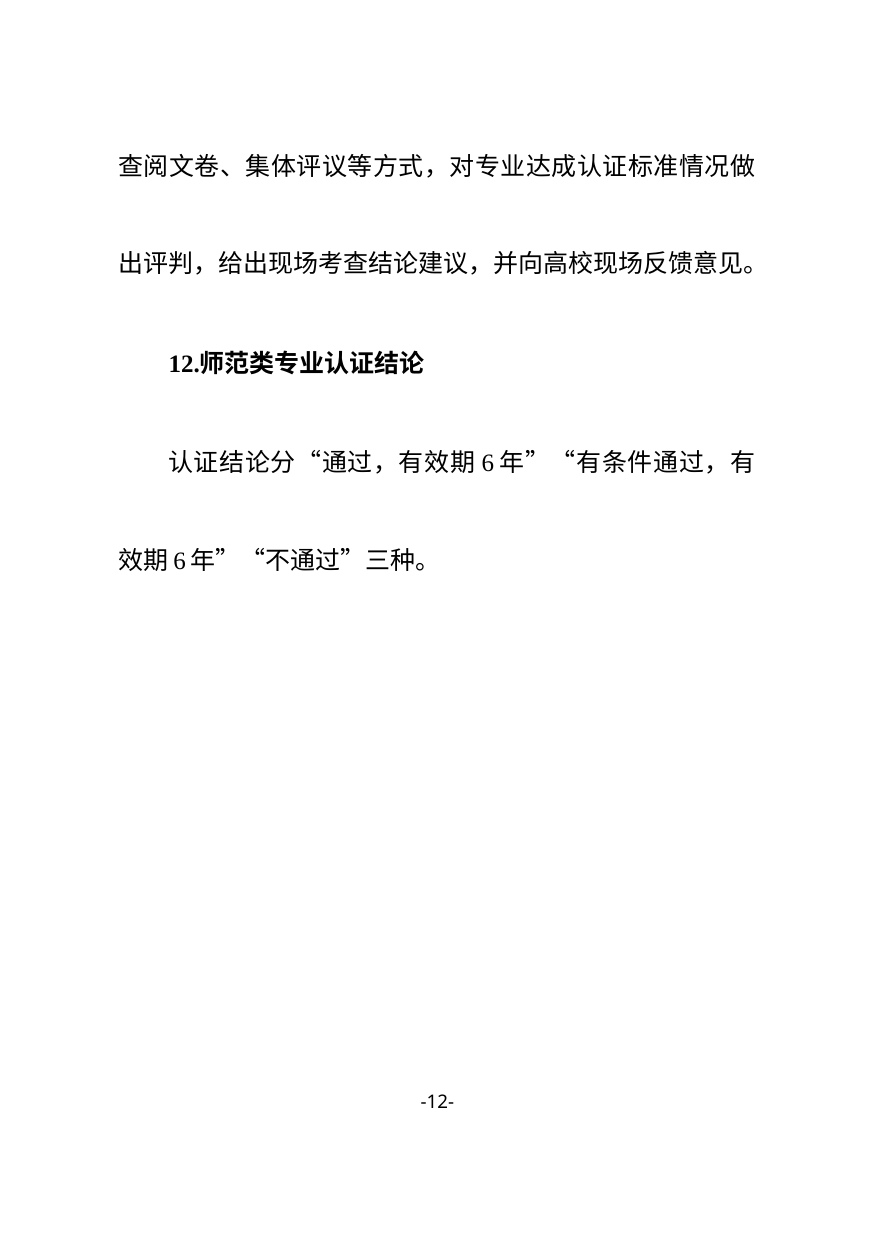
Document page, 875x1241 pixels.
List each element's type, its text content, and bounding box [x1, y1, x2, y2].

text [118, 132, 756, 294]
text 认证结论分“通过，有效期6年”“有条件通过，有效期6年”“不通过”三种。 [118, 428, 756, 591]
subtitle 12.师范类专业认证结论 [118, 329, 756, 394]
